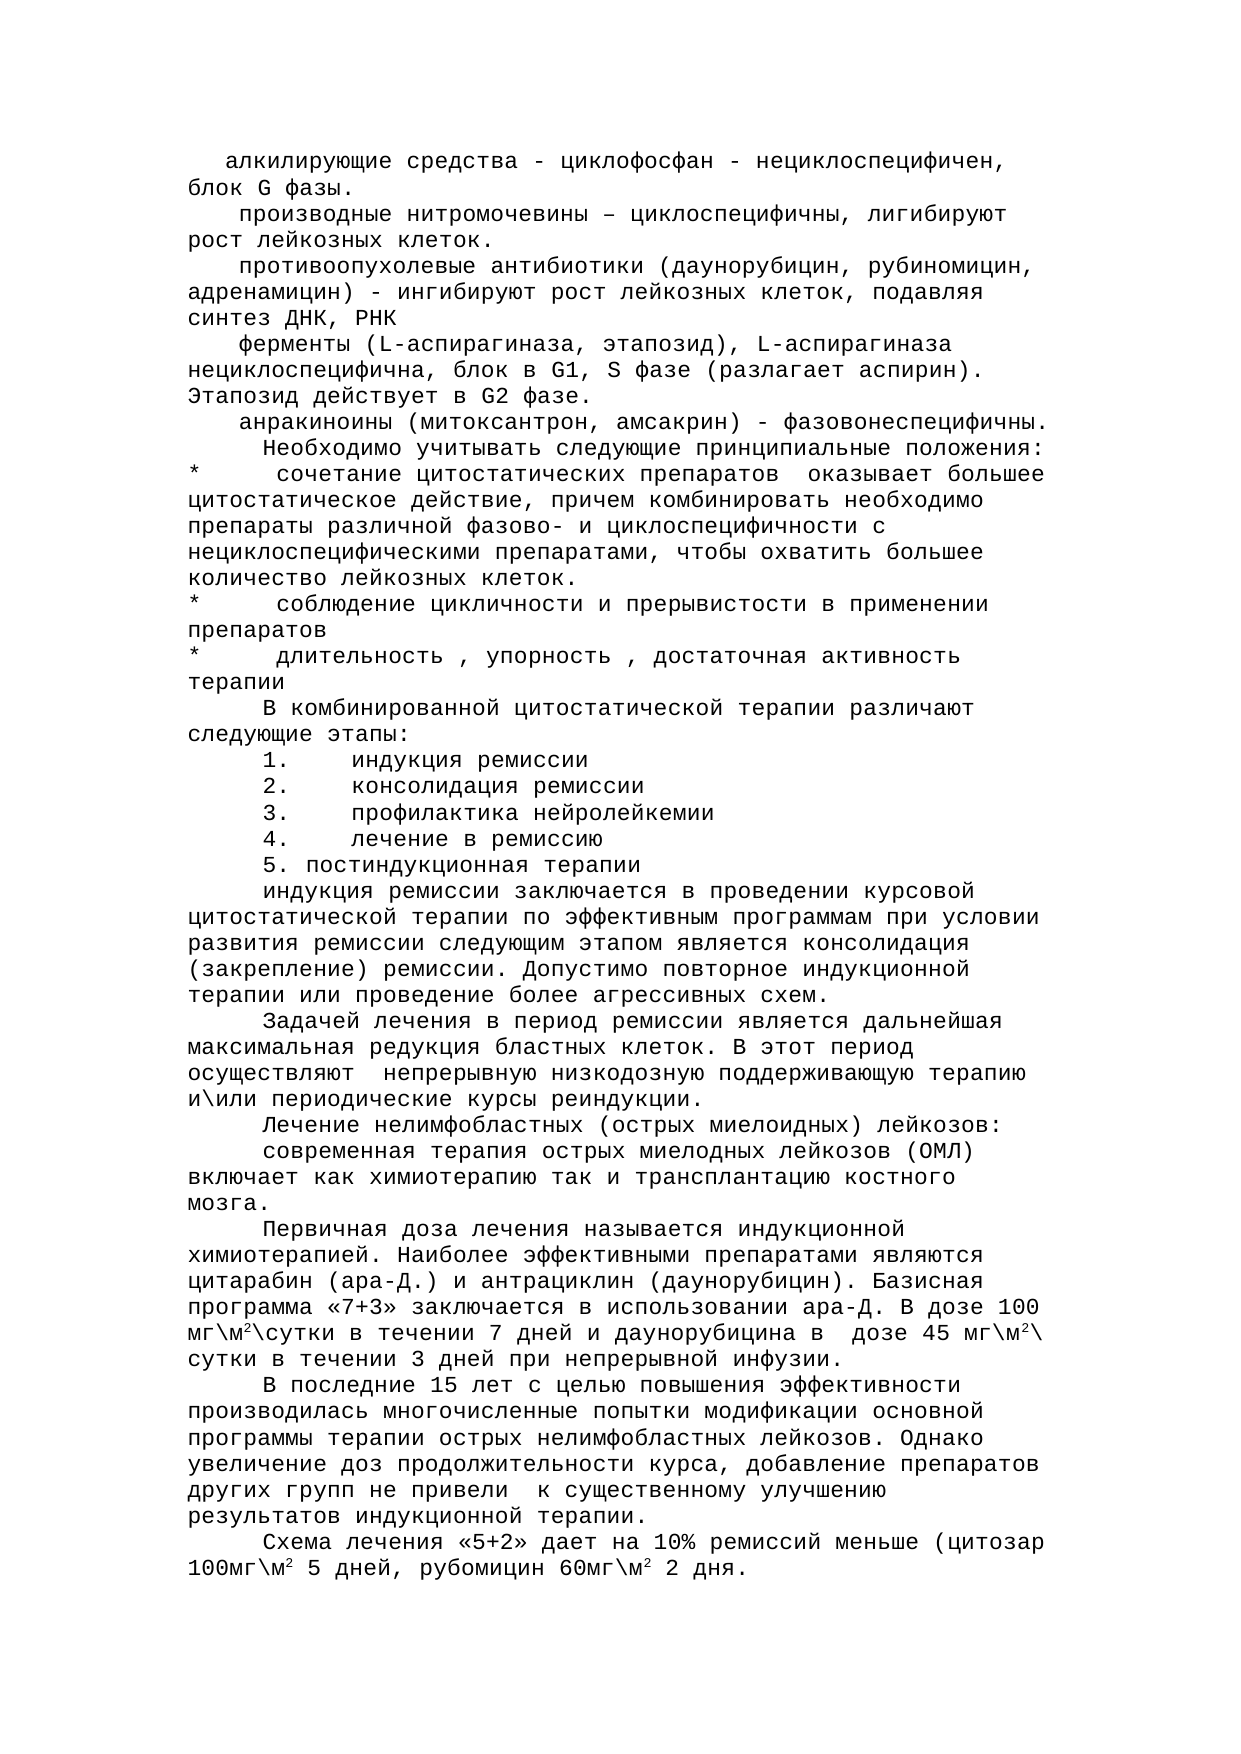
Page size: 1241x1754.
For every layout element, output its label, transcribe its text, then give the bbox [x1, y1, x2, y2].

text Схема лечения «5+2» дает на 10% ремиссий меньше (цитозар 100мг\м2 5 дней, рубомицин 60мг\м2 2 дня. [187, 1530, 1053, 1582]
list лечение в ремиссию [187, 827, 1053, 853]
text современная терапия острых миелодных лейкозов (ОМЛ) включает как химиотерапию так и трансплантацию костного мозга. [187, 1139, 1053, 1218]
text Задачей лечения в период ремиссии является дальнейшая максимальная редукция бластных клеток. В этот период осуществляют непрерывную низкодозную поддерживающую терапию и\или периодические курсы реиндукции. [187, 1009, 1053, 1113]
list противоопухолевые антибиотики (даунорубицин, рубиномицин, адренамицин) - ингибируют рост лейкозных клеток, подавляя синтез ДНК, РНК [187, 254, 1053, 332]
list длительность , упорность , достаточная активность терапии [187, 645, 1053, 697]
list соблюдение цикличности и прерывистости в применении препаратов [187, 593, 1053, 645]
list алкилирующие средства - циклофосфан - нециклоспецифичен, блок G фазы. [187, 150, 1053, 202]
text индукция ремиссии заключается в проведении курсовой цитостатической терапии по эффективным программам при условии развития ремиссии следующим этапом является консолидация (закрепление) ремиссии. Допустимо повторное индукционной терапии или проведение более агрессивных схем. [187, 879, 1053, 1009]
list производные нитромочевины – циклоспецифичны, лигибируют рост лейкозных клеток. [187, 202, 1053, 254]
text Первичная доза лечения называется индукционной химиотерапией. Наиболее эффективными препаратами являются цитарабин (ара-Д.) и антрациклин (даунорубицин). Базисная программа «7+3» заключается в использовании ара-Д. В дозе 100 мг\м2\сутки в течении 7 дней и даунорубицина в дозе 45 мг\м2\сутки в течении 3 дней при непрерывной инфузии. [187, 1218, 1053, 1374]
list индукция ремиссии [187, 749, 1053, 775]
list профилактика нейролейкемии [187, 801, 1053, 827]
list анракиноины (митоксантрон, амсакрин) - фазовонеспецифичны. [187, 410, 1053, 436]
text В комбинированной цитостатической терапии различают следующие этапы: [187, 697, 1053, 749]
list постиндукционная терапии [262, 853, 1053, 879]
list ферменты (L-аспирагиназа, этапозид), L-аспирагиназа нециклоспецифична, блок в G1, S фазе (разлагает аспирин). Этапозид действует в G2 фазе. [187, 332, 1053, 410]
text Необходимо учитывать следующие принципиальные положения: [187, 436, 1053, 462]
text Лечение нелимфобластных (острых миелоидных) лейкозов: [187, 1113, 1053, 1139]
text В последние 15 лет с целью повышения эффективности производилась многочисленные попытки модификации основной программы терапии острых нелимфобластных лейкозов. Однако увеличение доз продолжительности курса, добавление препаратов других групп не привели к существенному улучшению результатов индукционной терапии. [187, 1374, 1053, 1530]
list сочетание цитостатических препаратов оказывает большее цитостатическое действие, причем комбинировать необходимо препараты различной фазово- и циклоспецифичности с нециклоспецифическими препаратами, чтобы охватить большее количество лейкозных клеток. [187, 462, 1053, 593]
list консолидация ремиссии [187, 775, 1053, 801]
